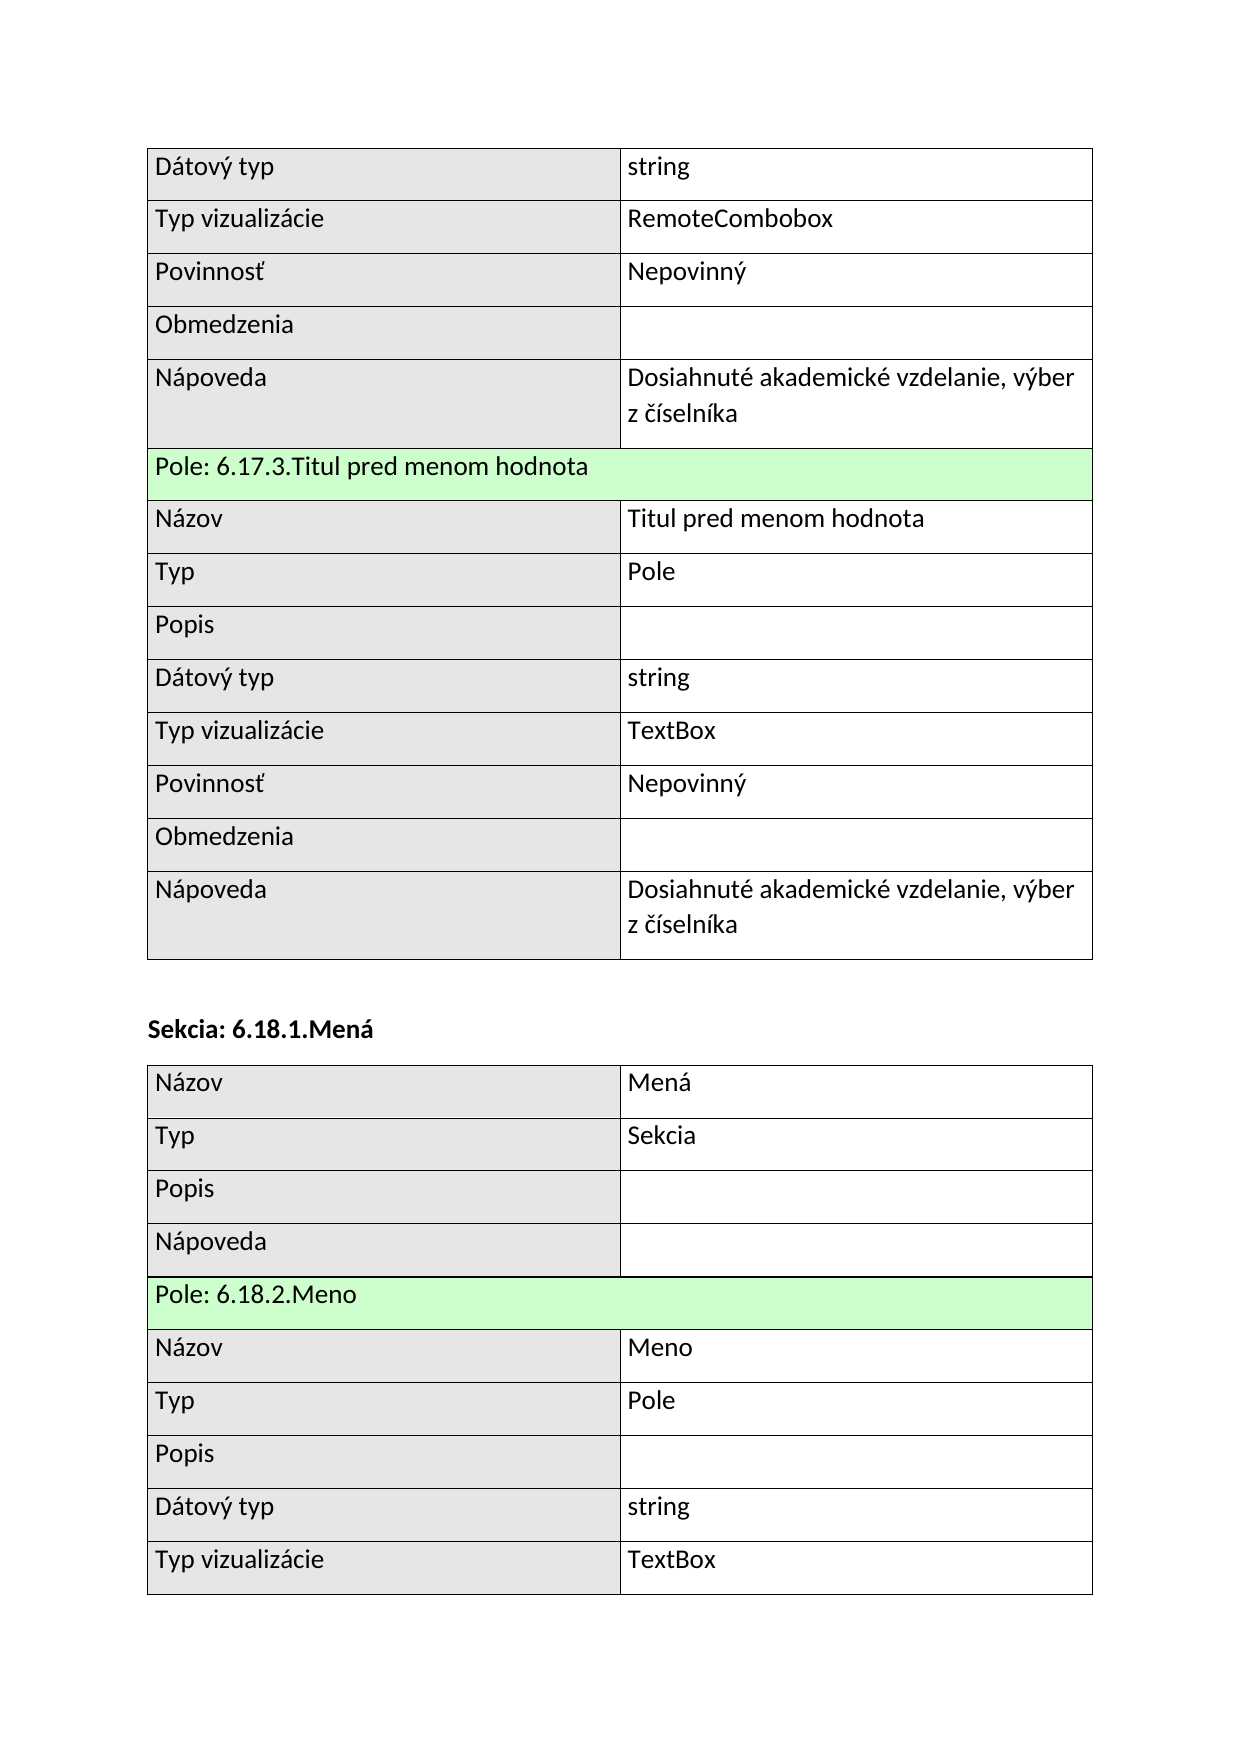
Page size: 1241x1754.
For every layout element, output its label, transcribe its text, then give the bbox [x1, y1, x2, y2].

table_cell Titul pred menom hodnota [621, 501, 1092, 553]
table_cell Typ [148, 554, 620, 606]
table_cell Povinnosť [148, 766, 620, 818]
table_cell [621, 1436, 1092, 1488]
table_cell Sekcia [621, 1119, 1092, 1170]
table_cell Obmedzenia [148, 307, 620, 359]
table_cell Dátový typ [148, 1489, 620, 1541]
table_cell Typ [148, 1383, 620, 1435]
table_cell Pole [621, 554, 1092, 606]
table_cell Nepovinný [621, 254, 1092, 306]
table_cell Nápoveda [148, 360, 620, 448]
table_cell Typ vizualizácie [148, 1542, 620, 1594]
table_cell [621, 307, 1092, 359]
table_cell string [621, 660, 1092, 712]
table_cell Popis [148, 607, 620, 659]
table_cell Povinnosť [148, 254, 620, 306]
table_cell Meno [621, 1330, 1092, 1382]
text Sekcia: 6.18.1.Mená [148, 1012, 1093, 1045]
table_cell Pole: 6.17.3.Titul pred menom hodnota [148, 449, 1092, 500]
table_cell Dosiahnuté akademické vzdelanie, výber z číselníka [621, 360, 1092, 448]
table_cell Typ [148, 1119, 620, 1170]
table_cell RemoteCombobox [621, 201, 1092, 253]
table_cell [621, 1171, 1092, 1223]
table_cell Dátový typ [148, 660, 620, 712]
table_cell Dátový typ [148, 149, 620, 200]
table_header Názov [148, 1066, 620, 1117]
table_cell Typ vizualizácie [148, 713, 620, 765]
table_cell Popis [148, 1171, 620, 1223]
table_cell Nepovinný [621, 766, 1092, 818]
table_cell Typ vizualizácie [148, 201, 620, 253]
table_cell [621, 819, 1092, 871]
table_cell TextBox [621, 713, 1092, 765]
table_cell Názov [148, 1330, 620, 1382]
table_cell Popis [148, 1436, 620, 1488]
table_cell Dosiahnuté akademické vzdelanie, výber z číselníka [621, 872, 1092, 959]
table_cell Nápoveda [148, 872, 620, 959]
table_cell Názov [148, 501, 620, 553]
table_cell TextBox [621, 1542, 1092, 1594]
table_cell Obmedzenia [148, 819, 620, 871]
table_cell Pole: 6.18.2.Meno [148, 1278, 1092, 1329]
table_cell string [621, 1489, 1092, 1541]
table_cell [621, 1224, 1092, 1276]
table_header Mená [621, 1066, 1092, 1117]
table_cell [621, 607, 1092, 659]
table_cell Pole [621, 1383, 1092, 1435]
table_cell string [621, 149, 1092, 200]
table_cell Nápoveda [148, 1224, 620, 1276]
